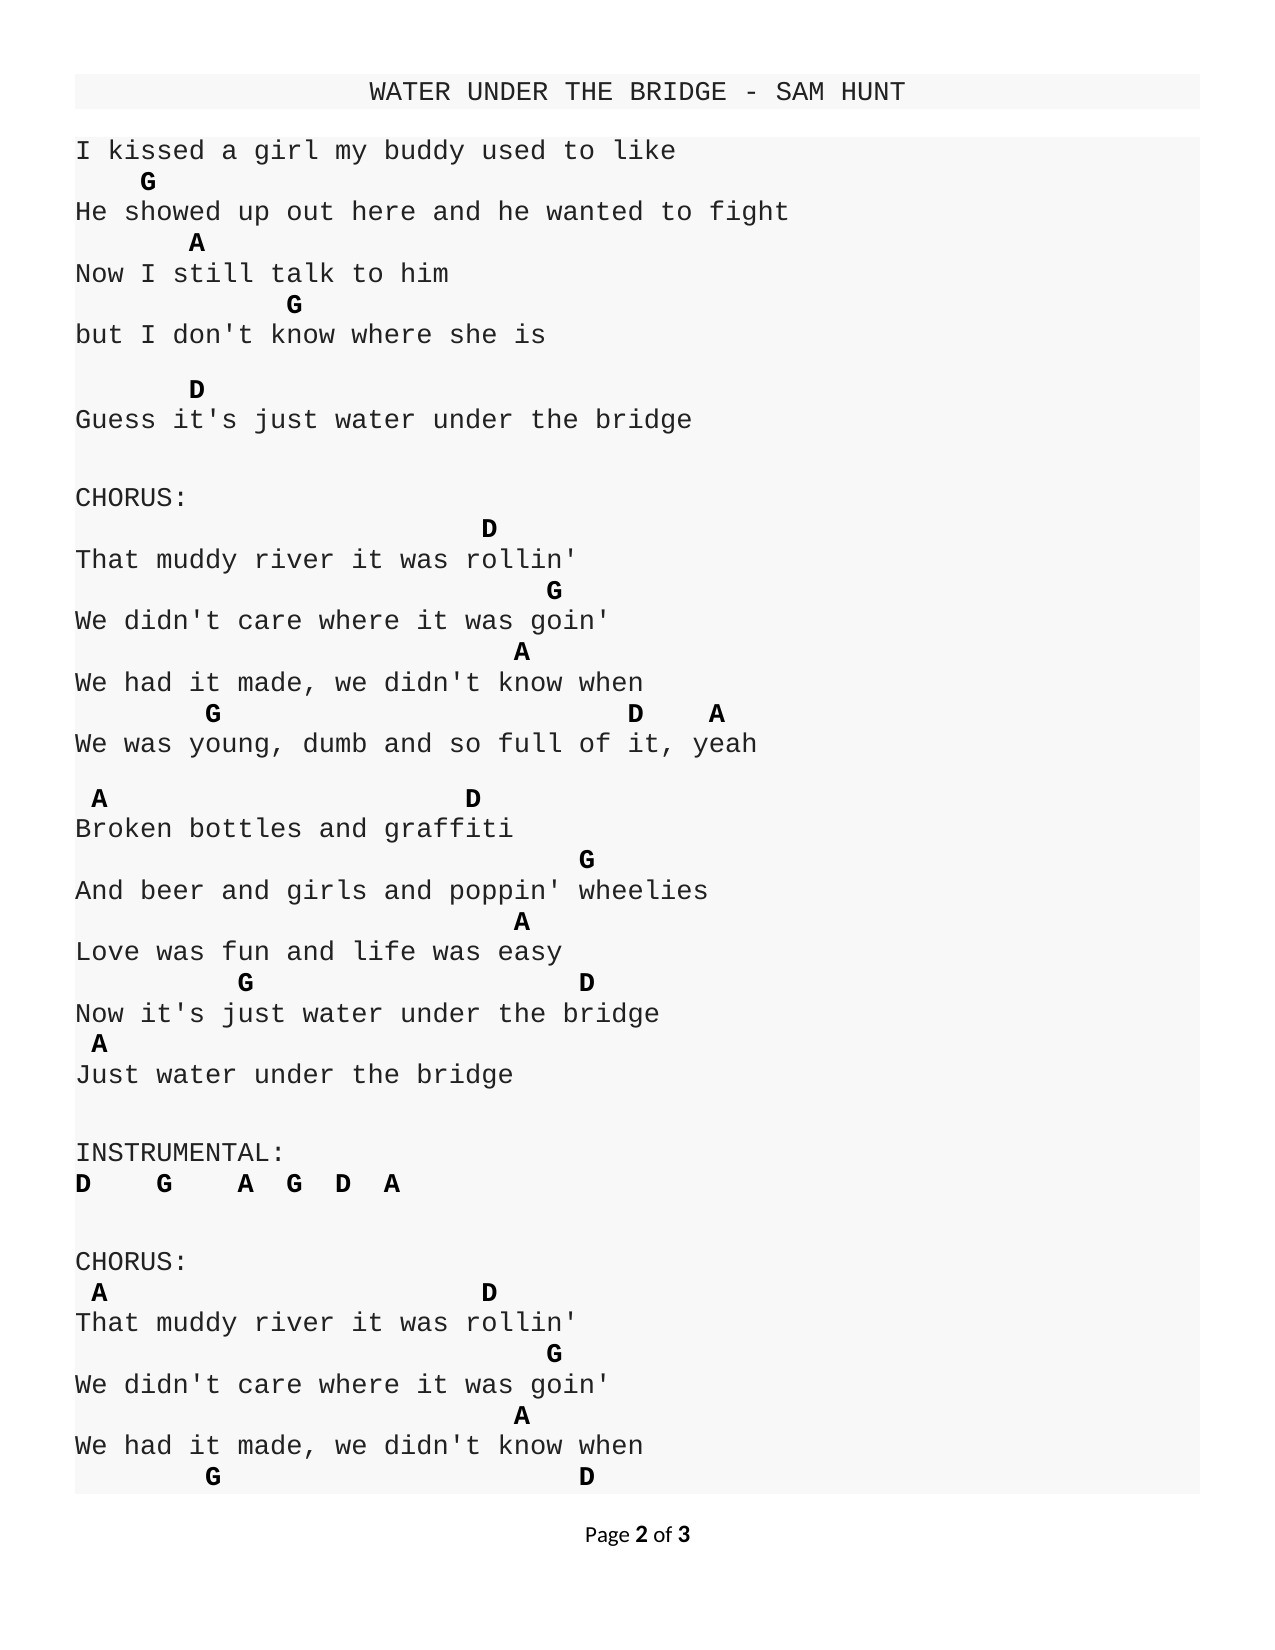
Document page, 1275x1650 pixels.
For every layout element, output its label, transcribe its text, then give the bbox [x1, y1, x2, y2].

text We had it made, we didn't know when [75, 669, 1200, 699]
text A [75, 1401, 1200, 1432]
text CHORUS: [75, 1248, 1200, 1278]
text D G A G D A [75, 1170, 1200, 1201]
text We was young, dumb and so full of it, yeah [75, 730, 1200, 761]
text G [75, 1340, 1200, 1371]
text A [75, 229, 1200, 260]
text We had it made, we didn't know when [75, 1432, 1200, 1463]
text D [75, 376, 1200, 406]
text A [75, 638, 1200, 669]
text That muddy river it was rollin' [75, 1309, 1200, 1340]
text Now I still talk to him [75, 260, 1200, 290]
text G [75, 846, 1200, 877]
text He showed up out here and he wanted to fight [75, 198, 1200, 229]
text A D [75, 1278, 1200, 1309]
text G [75, 290, 1200, 321]
text Broken bottles and graffiti [75, 815, 1200, 846]
text That muddy river it was rollin' [75, 546, 1200, 576]
text Guess it's just water under the bridge [75, 406, 1200, 437]
text I kissed a girl my buddy used to like [75, 137, 1200, 167]
text G D [75, 1463, 1200, 1494]
text A [75, 907, 1200, 938]
text We didn't care where it was goin' [75, 1371, 1200, 1401]
text G [75, 576, 1200, 607]
text Love was fun and life was easy [75, 938, 1200, 969]
text G D A [75, 699, 1200, 730]
text G [75, 167, 1200, 198]
text G D [75, 969, 1200, 999]
text INSTRUMENTAL: [75, 1139, 1200, 1170]
text D [75, 515, 1200, 546]
text Now it's just water under the bridge [75, 999, 1200, 1030]
text but I don't know where she is [75, 321, 1200, 352]
text A [75, 1030, 1200, 1061]
text We didn't care where it was goin' [75, 607, 1200, 638]
text And beer and girls and poppin' wheelies [75, 877, 1200, 907]
text Just water under the bridge [75, 1061, 1200, 1092]
text A D [75, 784, 1200, 815]
text CHORUS: [75, 484, 1200, 515]
